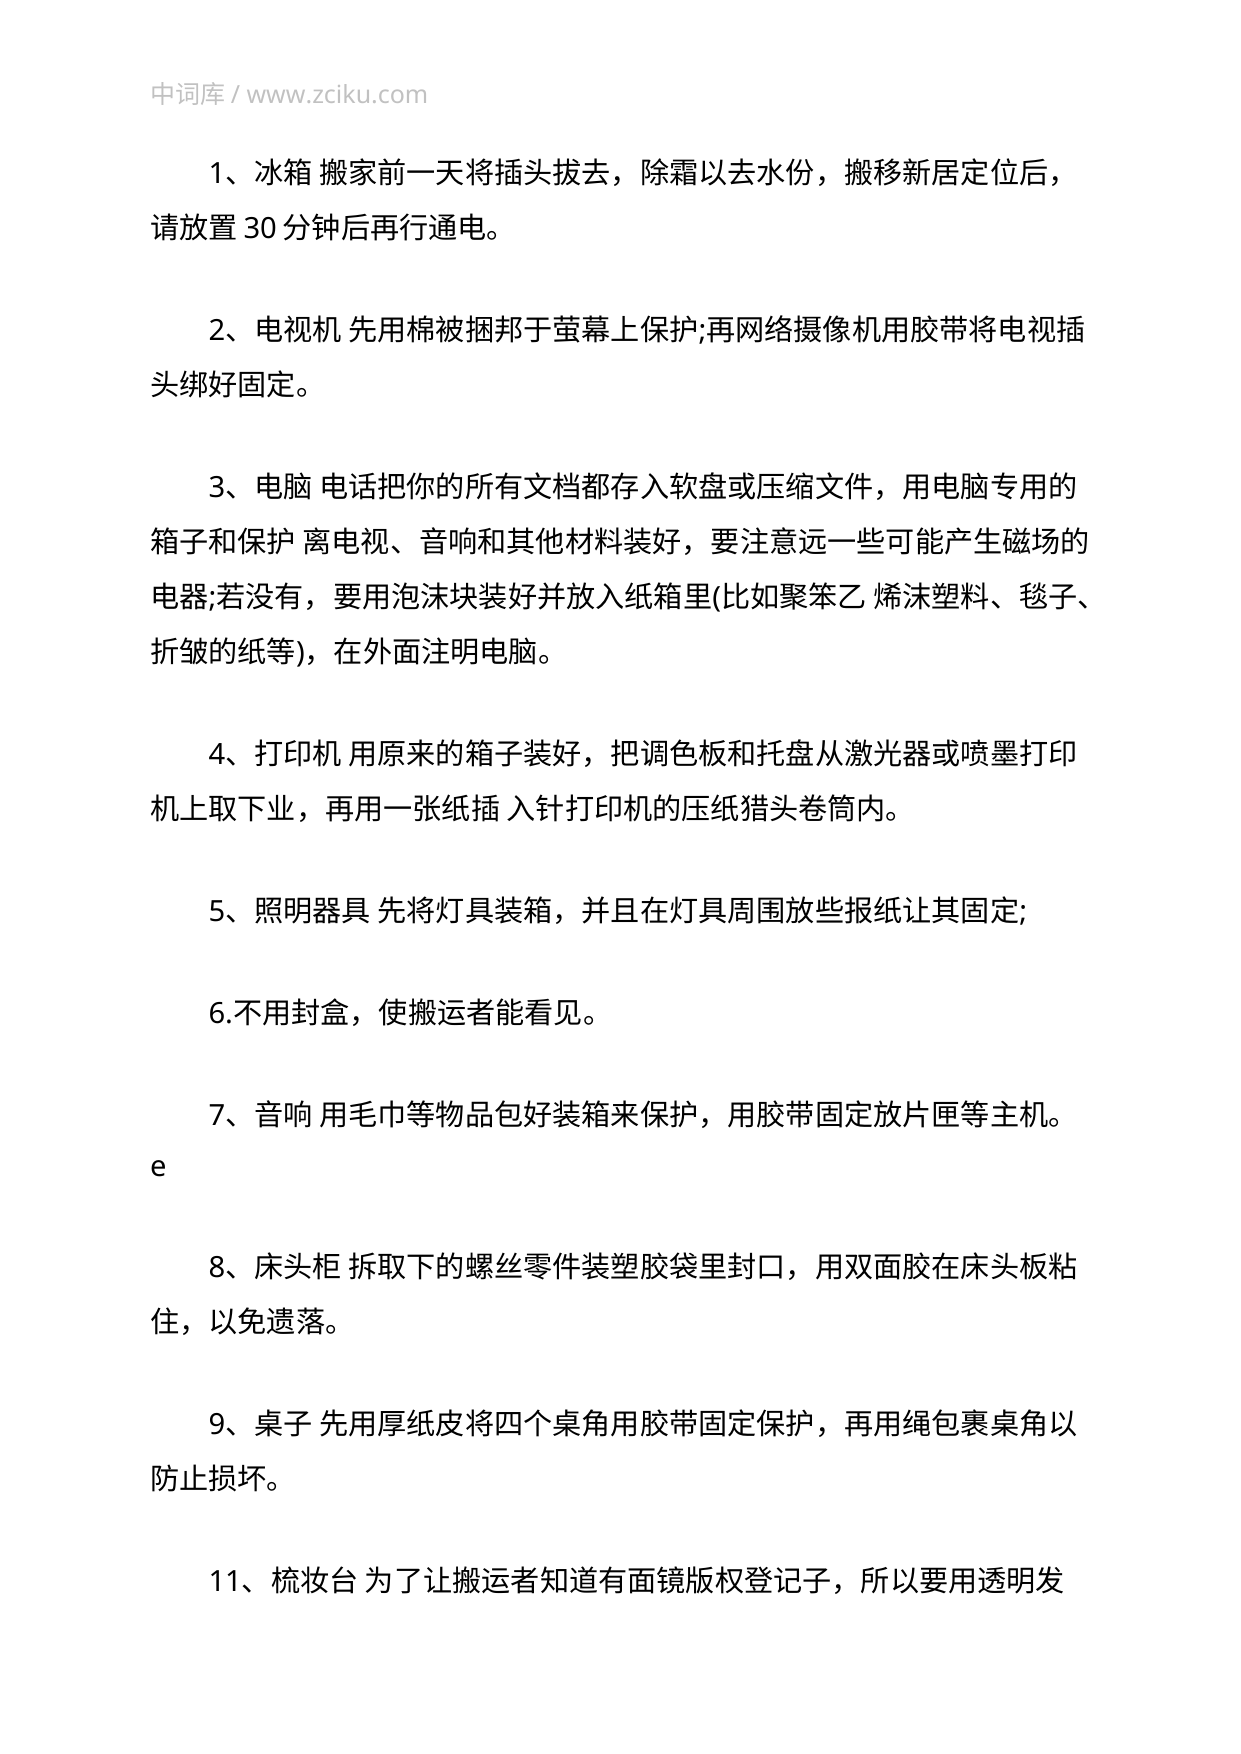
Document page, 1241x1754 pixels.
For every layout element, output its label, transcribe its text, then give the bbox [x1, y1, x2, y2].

text 2、电视机 先用棉被捆邦于萤幕上保护;再网络摄像机用胶带将电视插头绑好固定。 [150, 307, 1090, 404]
text 6.不用封盒，使搬运者能看见。 [150, 989, 1090, 1032]
text 7、音响 用毛巾等物品包好装箱来保护，用胶带固定放片匣等主机。e [150, 1091, 1090, 1185]
text 1、冰箱 搬家前一天将插头拔去，除霜以去水份，搬移新居定位后，请放置30分钟后再行通电。 [150, 150, 1090, 247]
text 3、电脑 电话把你的所有文档都存入软盘或压缩文件，用电脑专用的箱子和保护 离电视、音响和其他材料装好，要注意远一些可能产生磁场的电器;若没有，要用泡沫块装好并放入纸箱里(比如聚笨乙 烯沫塑料、毯子、折皱的纸等)，在外面注明电脑。 [150, 464, 1090, 671]
text 8、床头柜 拆取下的螺丝零件装塑胶袋里封口，用双面胶在床头板粘住，以免遗落。 [150, 1244, 1090, 1341]
text 4、打印机 用原来的箱子装好，把调色板和托盘从激光器或喷墨打印机上取下业，再用一张纸插 入针打印机的压纸猎头卷筒内。 [150, 731, 1090, 828]
text 5、照明器具 先将灯具装箱，并且在灯具周围放些报纸让其固定; [150, 887, 1090, 930]
text 9、桌子 先用厚纸皮将四个桌角用胶带固定保护，再用绳包裹桌角以防止损坏。 [150, 1401, 1090, 1498]
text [150, 1558, 1090, 1600]
